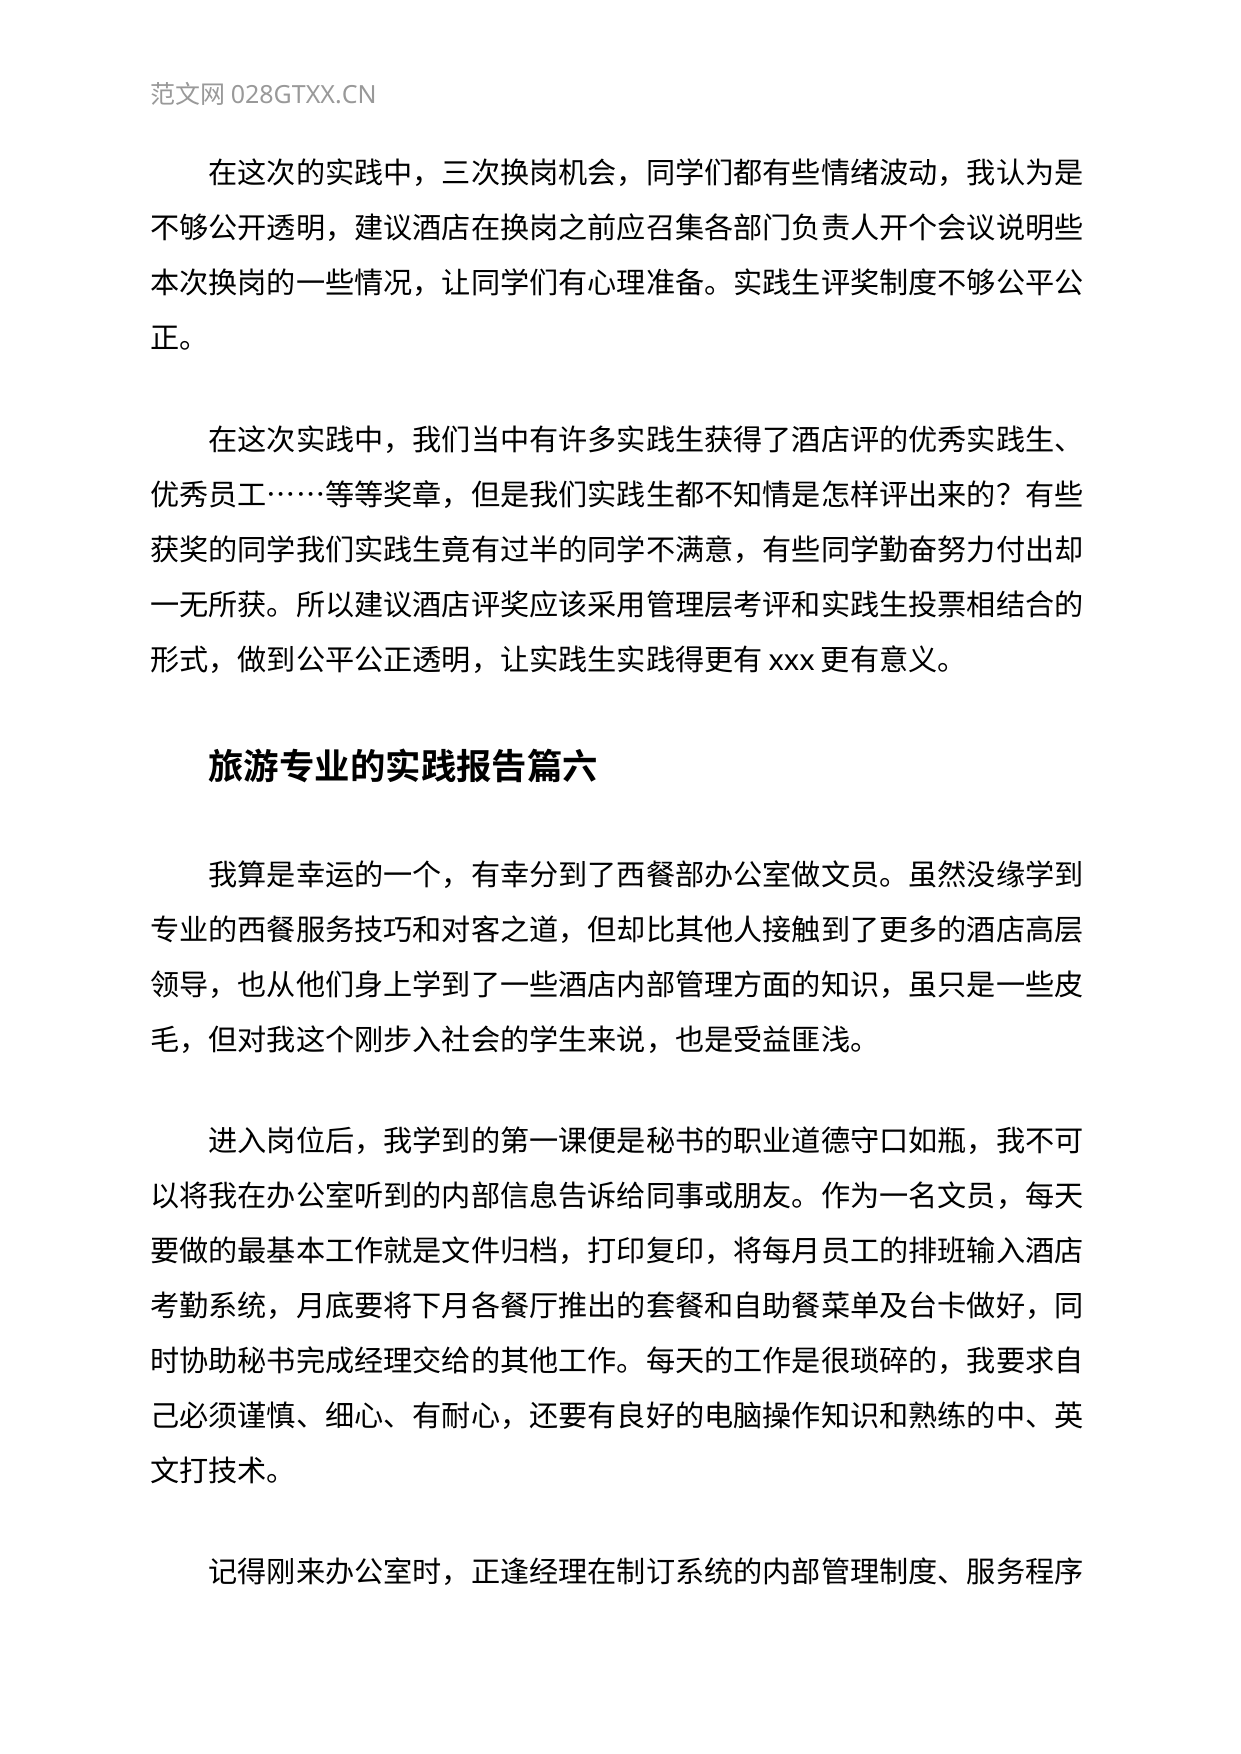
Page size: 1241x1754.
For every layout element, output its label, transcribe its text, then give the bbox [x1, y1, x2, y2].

text 进入岗位后，我学到的第一课便是秘书的职业道德守口如瓶，我不可以将我在办公室听到的内部信息告诉给同事或朋友。作为一名文员，每天要做的最基本工作就是文件归档，打印复印，将每月员工的排班输入酒店考勤系统，月底要将下月各餐厅推出的套餐和自助餐菜单及台卡做好，同时协助秘书完成经理交给的其他工作。每天的工作是很琐碎的，我要求自己必须谨慎、细心、有耐心，还要有良好的电脑操作知识和熟练的中、英文打技术。 [150, 1118, 1090, 1489]
text 我算是幸运的一个，有幸分到了西餐部办公室做文员。虽然没缘学到专业的西餐服务技巧和对客之道，但却比其他人接触到了更多的酒店高层领导，也从他们身上学到了一些酒店内部管理方面的知识，虽只是一些皮毛，但对我这个刚步入社会的学生来说，也是受益匪浅。 [150, 851, 1090, 1058]
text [150, 1549, 1090, 1591]
text 在这次的实践中，三次换岗机会，同学们都有些情绪波动，我认为是不够公开透明，建议酒店在换岗之前应召集各部门负责人开个会议说明些本次换岗的一些情况，让同学们有心理准备。实践生评奖制度不够公平公正。 [150, 150, 1090, 357]
text 在这次实践中，我们当中有许多实践生获得了酒店评的优秀实践生、优秀员工……等等奖章，但是我们实践生都不知情是怎样评出来的？有些获奖的同学我们实践生竟有过半的同学不满意，有些同学勤奋努力付出却一无所获。所以建议酒店评奖应该采用管理层考评和实践生投票相结合的形式，做到公平公正透明，让实践生实践得更有xxx更有意义。 [150, 416, 1090, 678]
text 旅游专业的实践报告篇六 [150, 738, 1090, 789]
